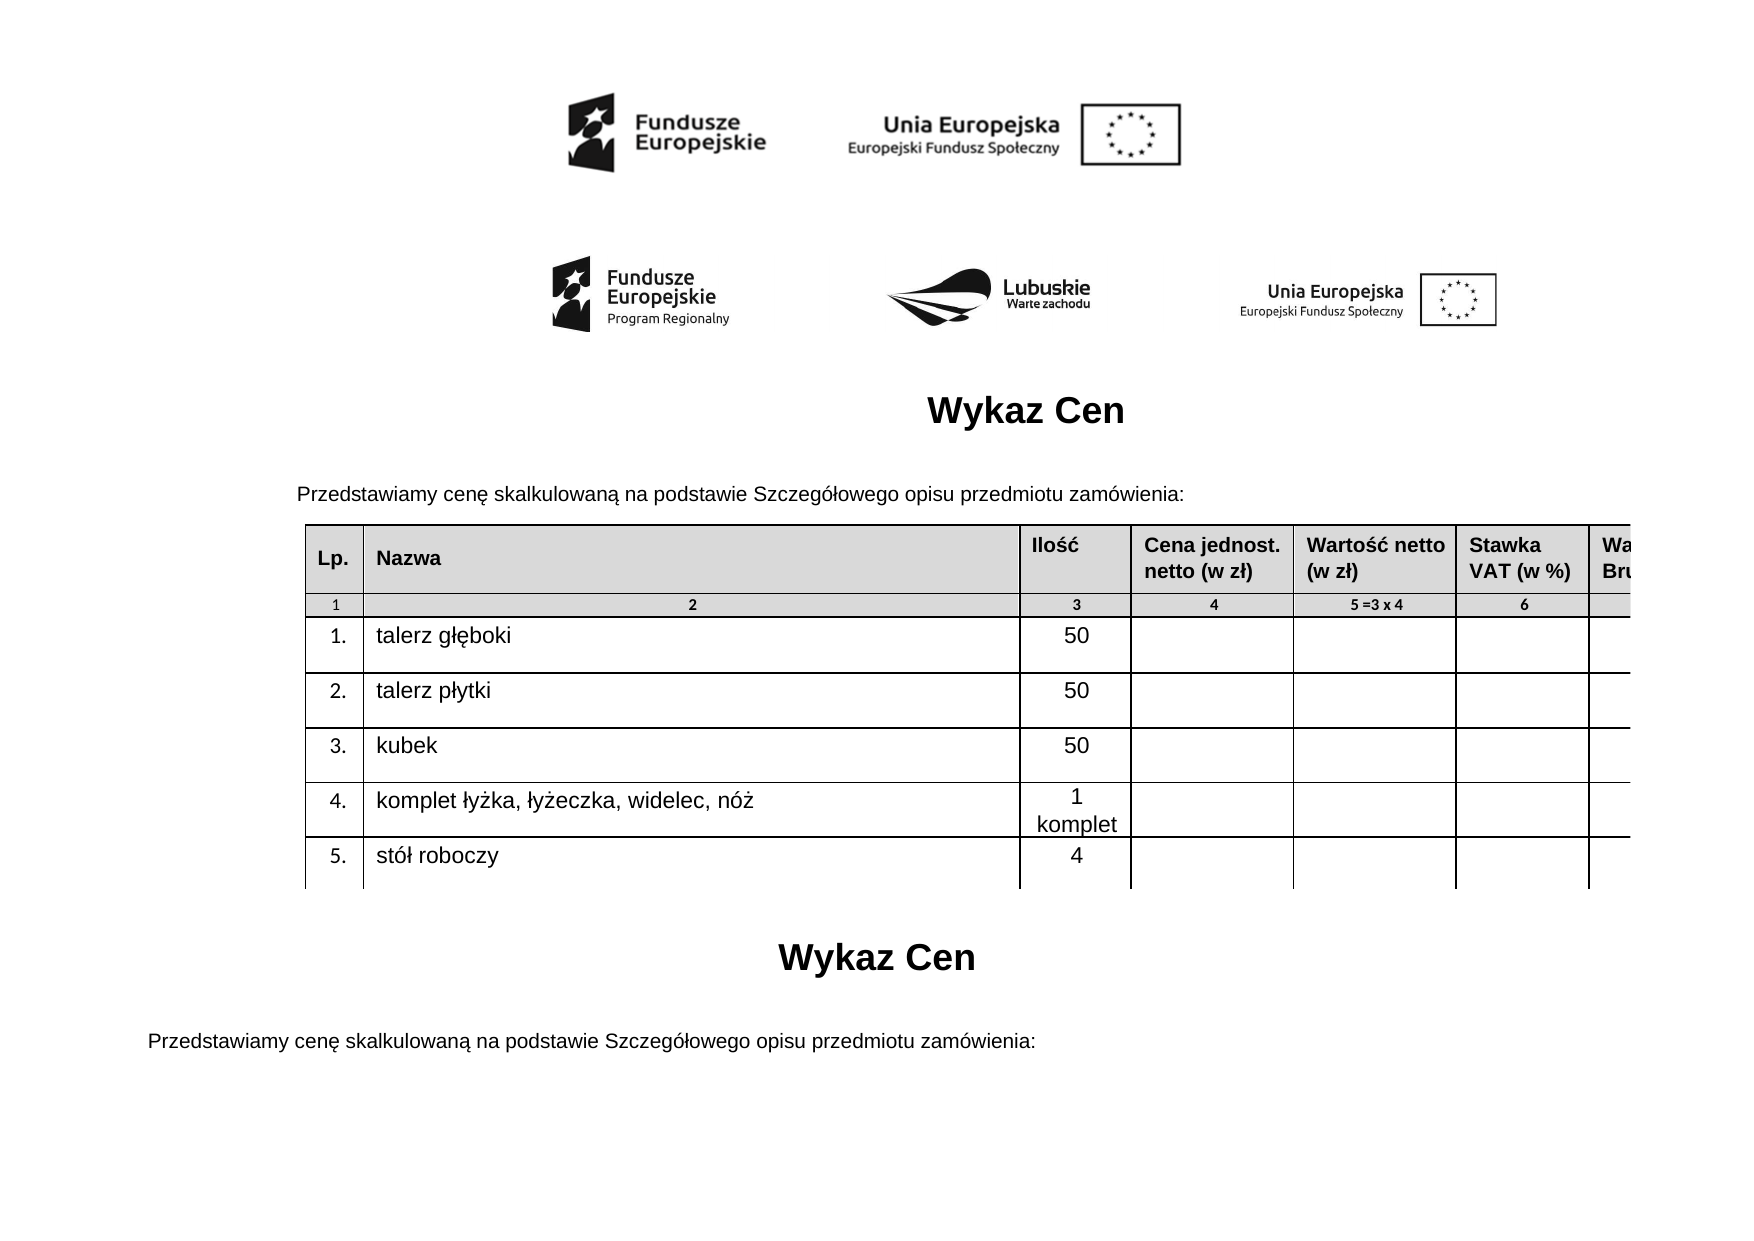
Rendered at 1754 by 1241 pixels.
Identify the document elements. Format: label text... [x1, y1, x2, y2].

text Wykaz Cen [148, 935, 1606, 978]
text Przedstawiamy cenę skalkulowaną na podstawie Szczegółowego opisu przedmiotu zamówienia: [103, 1029, 1606, 1053]
picture [553, 73, 1201, 182]
